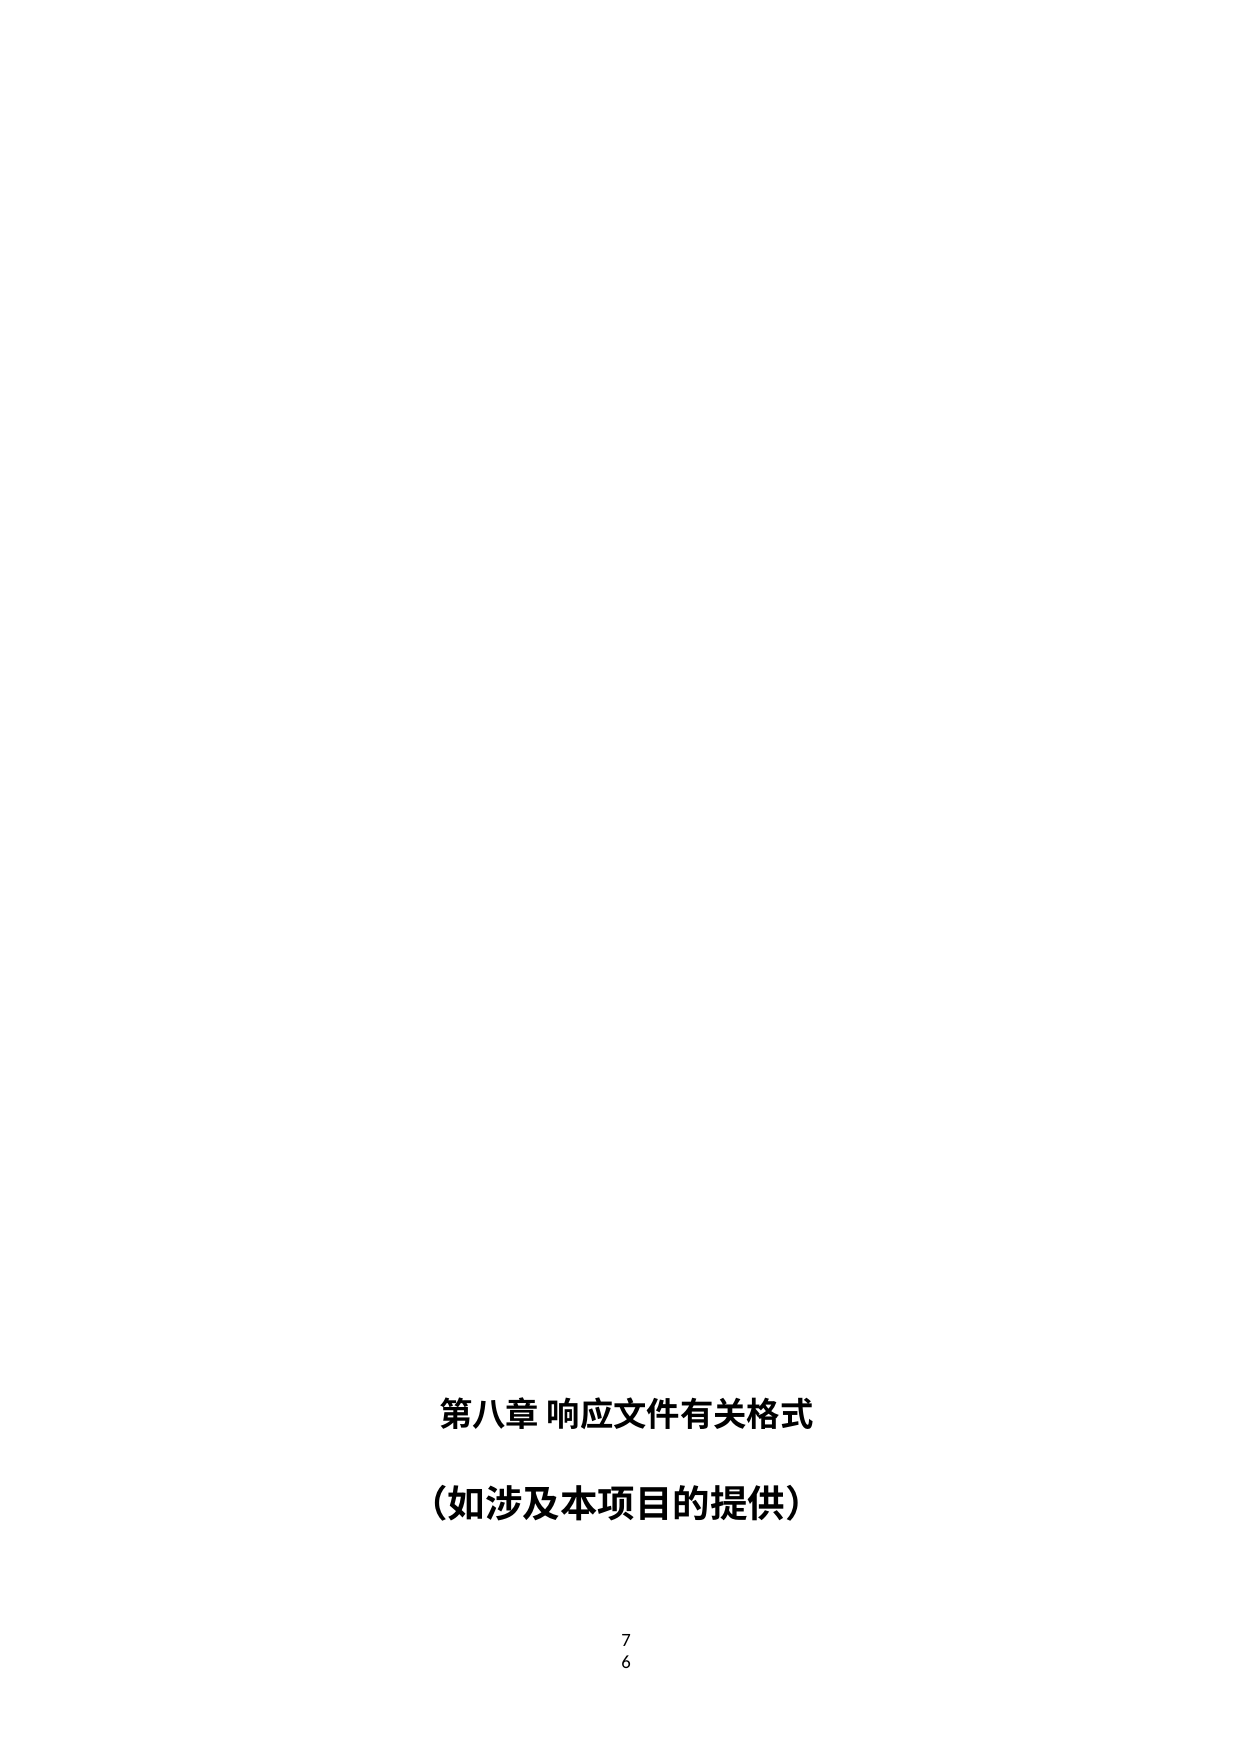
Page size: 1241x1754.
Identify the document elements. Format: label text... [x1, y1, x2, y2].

text 第八章 响应文件有关格式 [165, 1379, 1087, 1444]
text （如涉及本项目的提供） [165, 1468, 1087, 1533]
